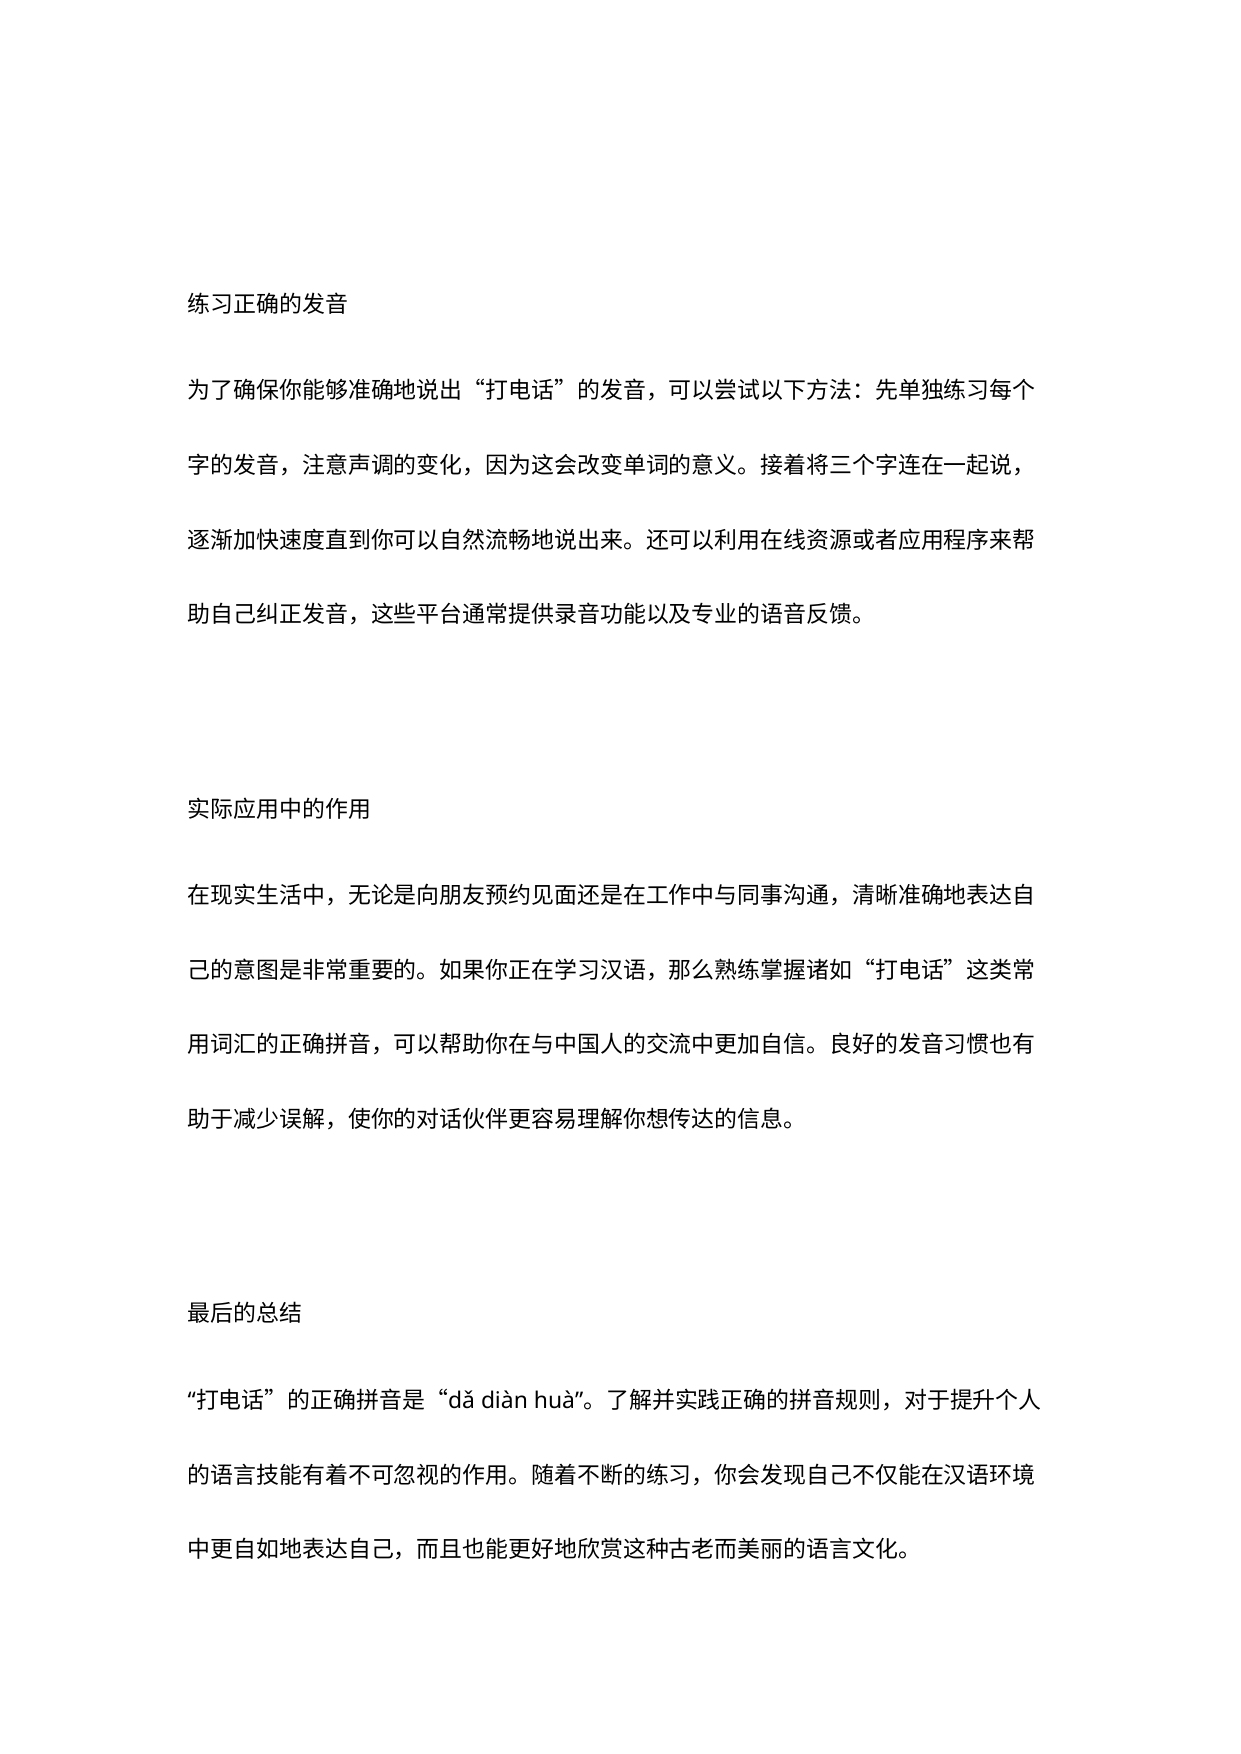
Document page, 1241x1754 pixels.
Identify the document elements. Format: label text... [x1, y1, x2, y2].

text 实际应用中的作用 [187, 774, 1053, 839]
text 最后的总结 [187, 1279, 1053, 1344]
text 为了确保你能够准确地说出“打电话”的发音，可以尝试以下方法：先单独练习每个字的发音，注意声调的变化，因为这会改变单词的意义。接着将三个字连在一起说，逐渐加快速度直到你可以自然流畅地说出来。还可以利用在线资源或者应用程序来帮助自己纠正发音，这些平台通常提供录音功能以及专业的语音反馈。 [187, 356, 1053, 645]
text 练习正确的发音 [187, 270, 1053, 335]
text “打电话”的正确拼音是“dǎ diàn huà”。了解并实践正确的拼音规则，对于提升个人的语言技能有着不可忽视的作用。随着不断的练习，你会发现自己不仅能在汉语环境中更自如地表达自己，而且也能更好地欣赏这种古老而美丽的语言文化。 [187, 1366, 1053, 1580]
text 在现实生活中，无论是向朋友预约见面还是在工作中与同事沟通，清晰准确地表达自己的意图是非常重要的。如果你正在学习汉语，那么熟练掌握诸如“打电话”这类常用词汇的正确拼音，可以帮助你在与中国人的交流中更加自信。良好的发音习惯也有助于减少误解，使你的对话伙伴更容易理解你想传达的信息。 [187, 861, 1053, 1150]
